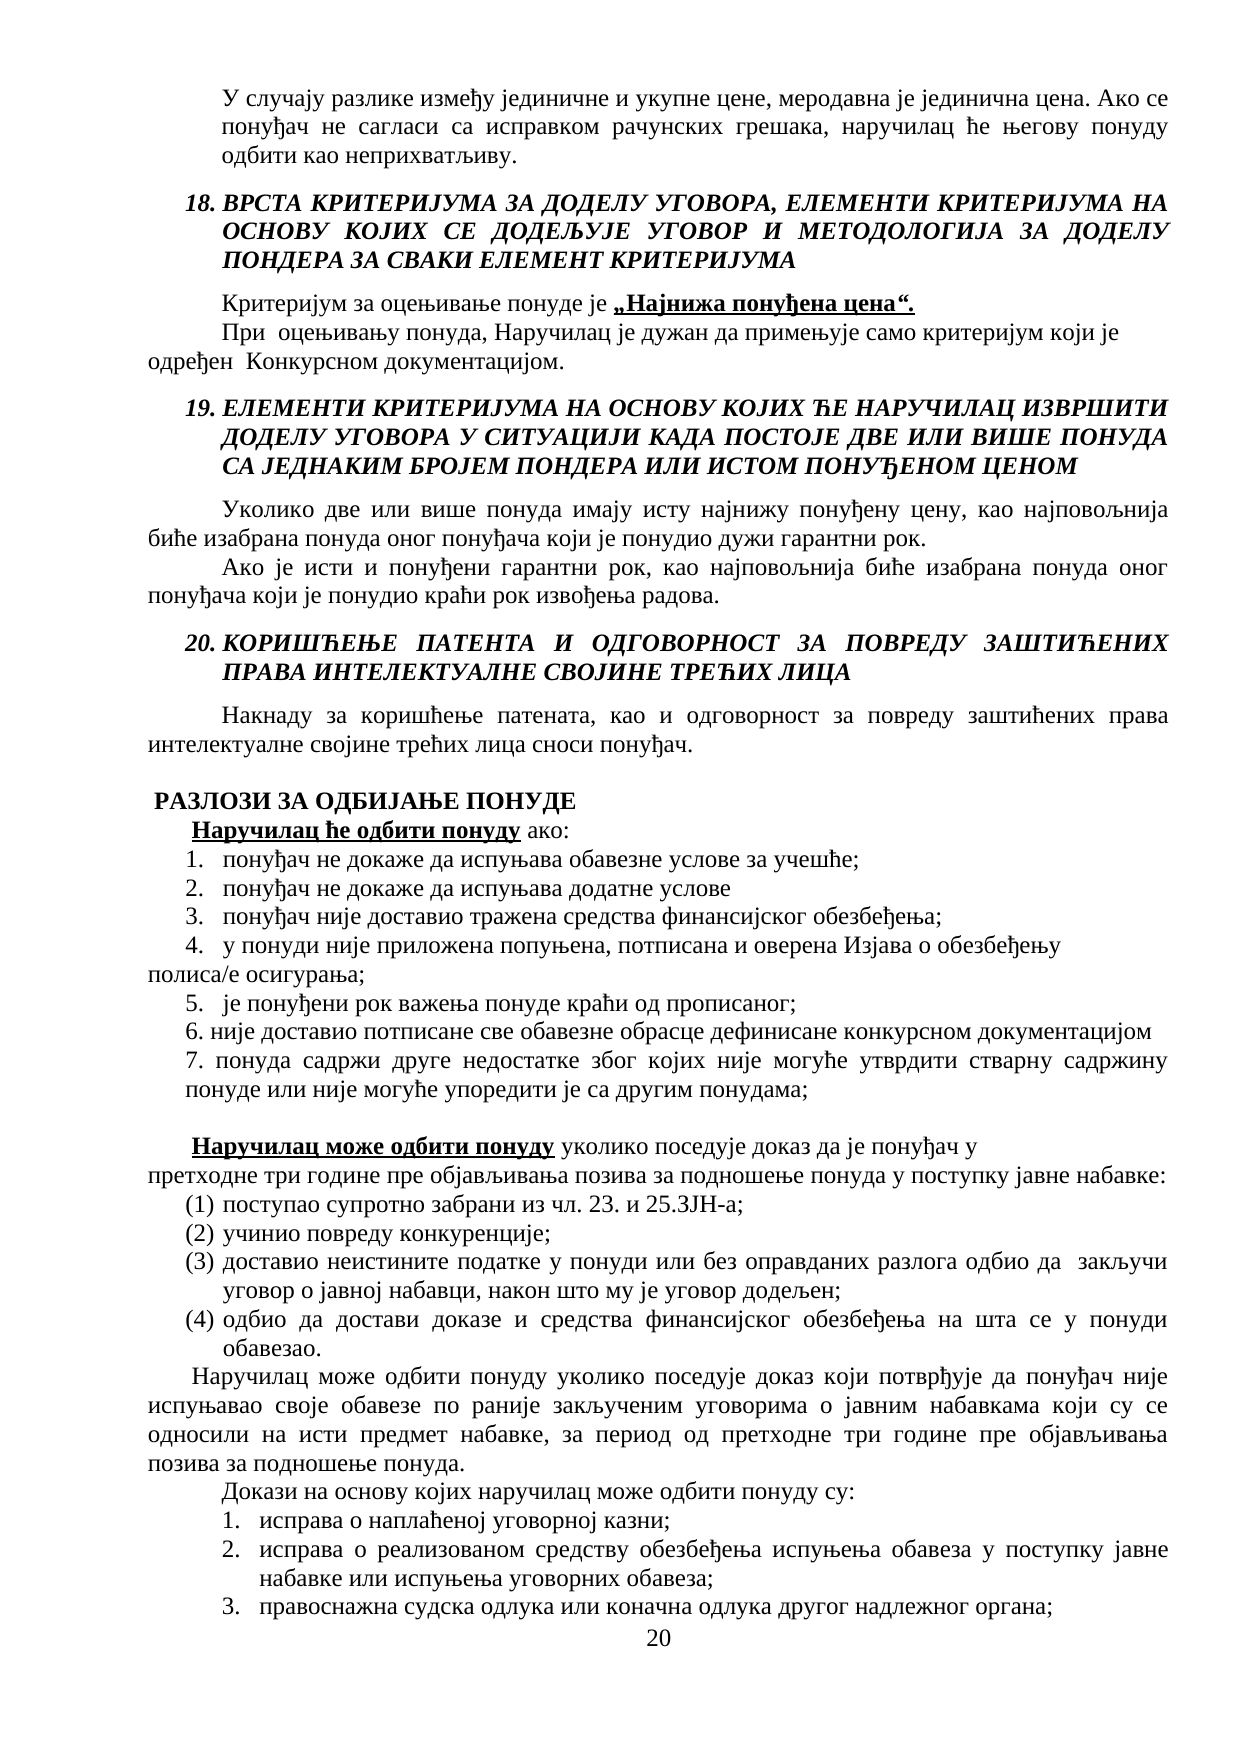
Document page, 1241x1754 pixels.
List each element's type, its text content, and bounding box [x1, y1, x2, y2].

list исправа о наплаћеној уговорној казни; [222, 1505, 1169, 1534]
text Критеријум за оцењивање понуде је „Најнижа понуђена цена“. [148, 288, 1169, 317]
text Докази на основу којих наручилац може одбити понуду су: [148, 1476, 1169, 1505]
text При оцењивању понуда, Наручилац је дужан да примењује само критеријум који је одређен Конкурсном документацијом. [148, 317, 1169, 375]
subtitle ЕЛЕМЕНТИ КРИТЕРИЈУМА НА ОСНОВУ КОЈИХ ЋЕ НАРУЧИЛАЦ ИЗВРШИТИ ДОДЕЛУ УГОВОРА У СИТУАЦИЈИ КАДА ПОСТОЈЕ ДВЕ ИЛИ ВИШЕ ПОНУДА СА ЈЕДНАКИМ БРОЈЕМ ПОНДЕРА ИЛИ ИСТОМ ПОНУЂЕНОМ ЦЕНОМ [185, 393, 1169, 480]
list у понуди није приложена попуњена, потписана и оверена Изјава о обезбеђењу [185, 930, 1169, 959]
text 7. понуда садржи друге недостатке због којих није могуће утврдити стварну садржину понуде или није могуће упоредити је са другим понудама; [185, 1045, 1169, 1103]
text 6. није доставио потписане све обавезне обрасце дефинисане конкурсном документацијом [185, 1016, 1169, 1045]
text Наручилац ће одбити понуду ако: [191, 815, 1169, 844]
text Ако је исти и понуђени гарантни рок, као најповољнија биће изабрана понуда оног понуђача који је понудио краћи рок извођења радова. [148, 552, 1169, 609]
text полиса/е осигурања; [148, 959, 1169, 988]
text РАЗЛОЗИ ЗА ОДБИЈАЊЕ ПОНУДЕ [154, 786, 1169, 815]
list исправа о реализованом средству обезбеђења испуњења обавеза у поступку јавне набавке или испуњења уговорних обавеза; [222, 1534, 1169, 1591]
subtitle ВРСТА КРИТЕРИЈУМА ЗА ДОДЕЛУ УГОВОРА, ЕЛЕМЕНТИ КРИТЕРИЈУМА НА ОСНОВУ КОЈИХ СЕ ДОДЕЉУЈЕ УГОВОР И МЕТОДОЛОГИЈА ЗА ДОДЕЛУ ПОНДЕРА ЗА СВАКИ ЕЛЕМЕНТ КРИТЕРИЈУМА [185, 188, 1169, 274]
list поступао супротно забрани из чл. 23. и 25.ЗЈН-а; [185, 1189, 1169, 1218]
text Накнаду за коришћење патената, као и одговорност за повреду заштићених права интелектуалне својине трећих лица сноси понуђач. [148, 700, 1169, 758]
list понуђач није доставио тражена средства финансијског обезбеђења; [185, 901, 1169, 930]
list правоснажна судска одлука или коначна одлука другог надлежног органа; [222, 1591, 1169, 1620]
text Наручилац може одбити понуду уколико поседује доказ који потврђује да понуђач није испуњавао своје обавезе по раније закљученим уговорима о јавним набавкама који су се односили на исти предмет набавке, за период од претходне три године пре објављивања позива за подношење понуда. [148, 1361, 1169, 1476]
text Наручилац може одбити понуду уколико поседује доказ да је понуђач у [191, 1131, 1169, 1160]
text претходне три године пре објављивања позива за подношење понуда у поступку јавне набавке: [148, 1160, 1169, 1189]
text Уколико две или више понуда имају исту најнижу понуђену цену, као најповољнија биће изабрана понуда оног понуђача који је понудио дужи гарантни рок. [148, 494, 1169, 552]
list учинио повреду конкуренције; [185, 1218, 1169, 1246]
list понуђач не докаже да испуњава обавезне услове за учешће; [185, 844, 1169, 873]
subtitle КОРИШЋЕЊЕ ПАТЕНТА И ОДГОВОРНОСТ ЗА ПОВРЕДУ ЗАШТИЋЕНИХ ПРАВА ИНТЕЛЕКТУАЛНЕ СВОЈИНЕ ТРЕЋИХ ЛИЦА [185, 628, 1169, 686]
list одбио да достави доказе и средства финансијског обезбеђења на шта се у понуди обавезао. [185, 1304, 1169, 1361]
list је понуђени рок важења понуде краћи од прописаног; [185, 988, 1169, 1016]
list доставио неистините податке у понуди или без оправданих разлога одбио да закључи уговор о јавној набавци, након што му је уговор додељен; [185, 1246, 1169, 1304]
list понуђач не докаже да испуњава додатне услове [185, 873, 1169, 901]
text У случају разлике између јединичне и укупне цене, меродавна је јединична цена. Ако се понуђач не сагласи са исправком рачунских грешака, наручилац ће његову понуду одбити као неприхватљиву. [221, 83, 1169, 169]
